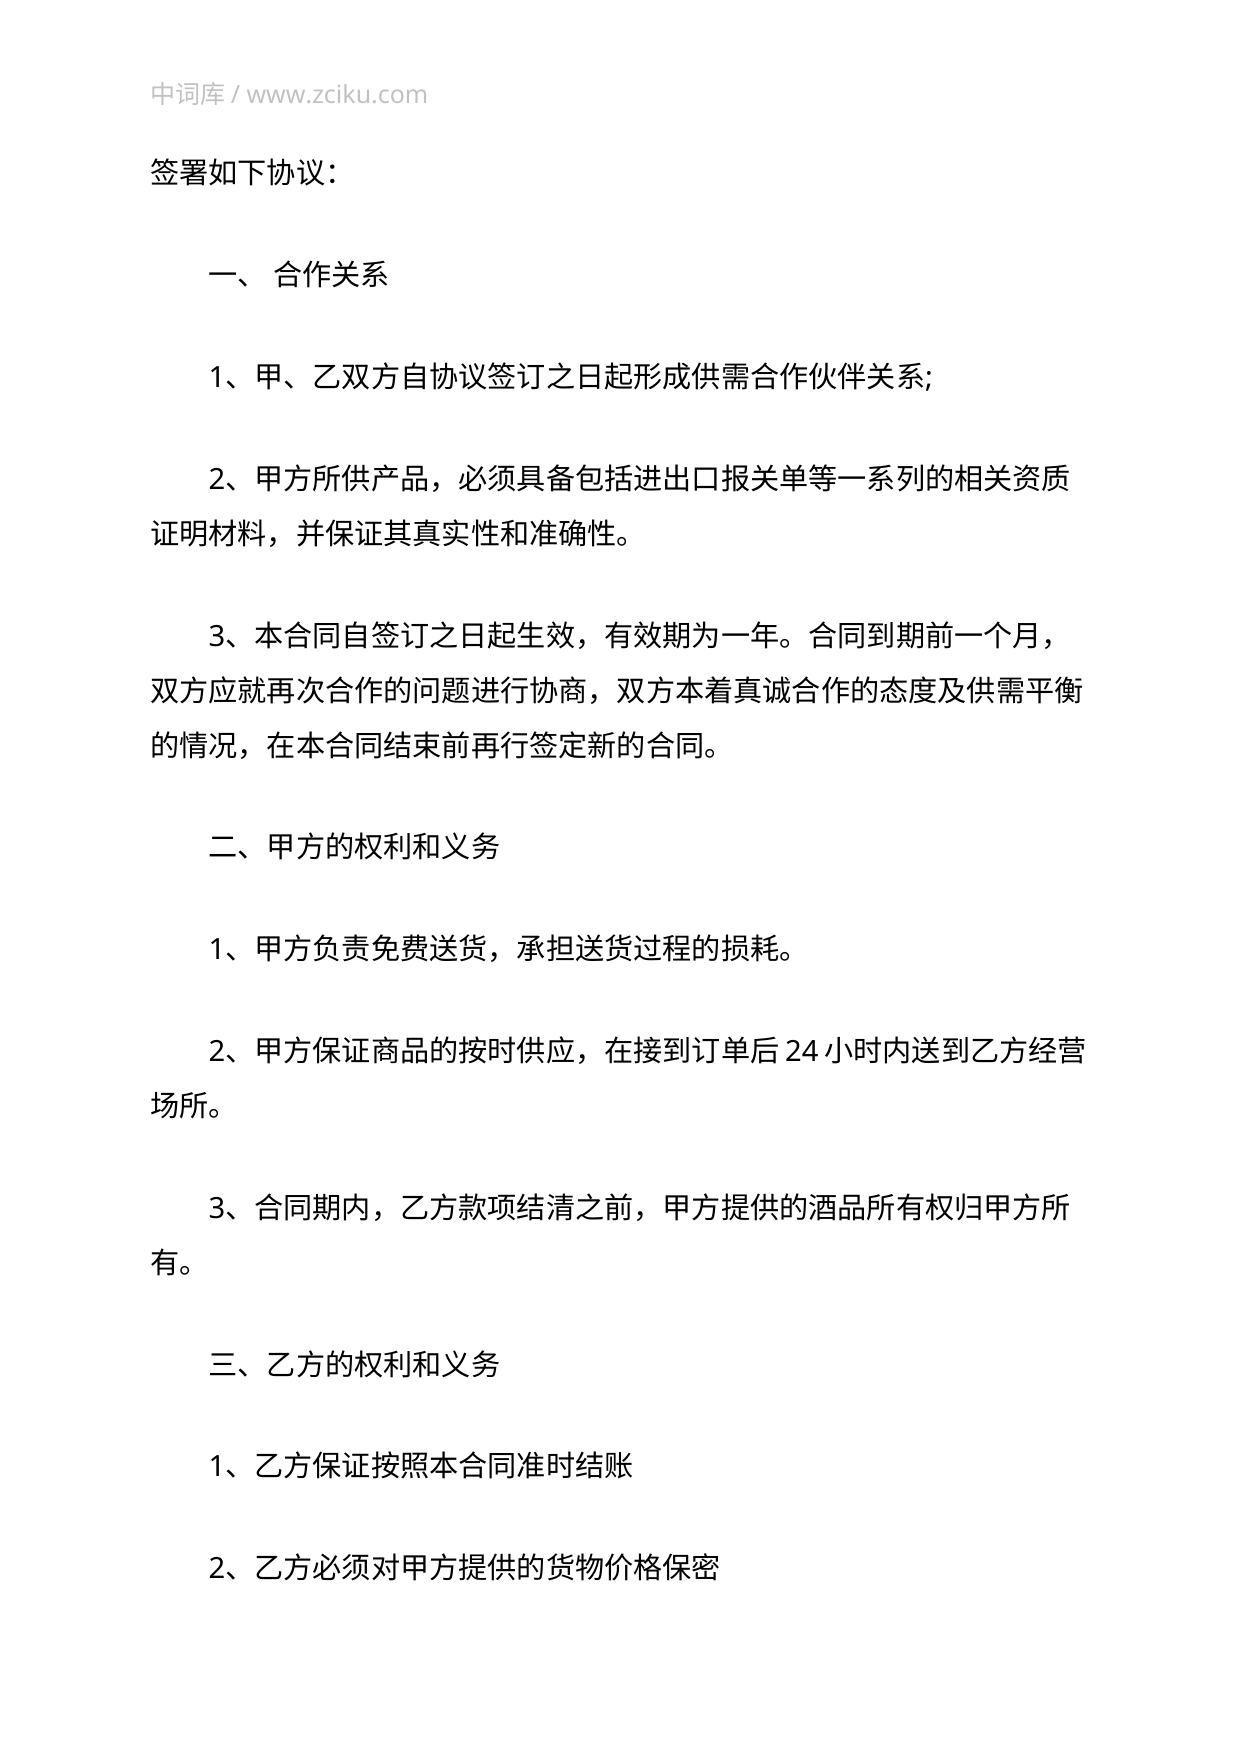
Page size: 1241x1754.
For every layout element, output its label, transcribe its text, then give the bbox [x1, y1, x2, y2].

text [150, 150, 1090, 192]
text 三、乙方的权利和义务 [150, 1341, 1090, 1383]
text 2、甲方所供产品，必须具备包括进出口报关单等一系列的相关资质证明材料，并保证其真实性和准确性。 [150, 456, 1090, 553]
text 3、合同期内，乙方款项结清之前，甲方提供的酒品所有权归甲方所有。 [150, 1184, 1090, 1282]
text 1、甲、乙双方自协议签订之日起形成供需合作伙伴关系; [150, 353, 1090, 396]
text 二、甲方的权利和义务 [150, 824, 1090, 866]
text 1、甲方负责免费送货，承担送货过程的损耗。 [150, 926, 1090, 968]
text 1、乙方保证按照本合同准时结账 [150, 1443, 1090, 1485]
text 2、甲方保证商品的按时供应，在接到订单后24小时内送到乙方经营场所。 [150, 1028, 1090, 1125]
text 一、 合作关系 [150, 252, 1090, 294]
text 2、乙方必须对甲方提供的货物价格保密 [150, 1545, 1090, 1587]
text 3、本合同自签订之日起生效，有效期为一年。合同到期前一个月，双方应就再次合作的问题进行协商，双方本着真诚合作的态度及供需平衡的情况，在本合同结束前再行签定新的合同。 [150, 612, 1090, 764]
